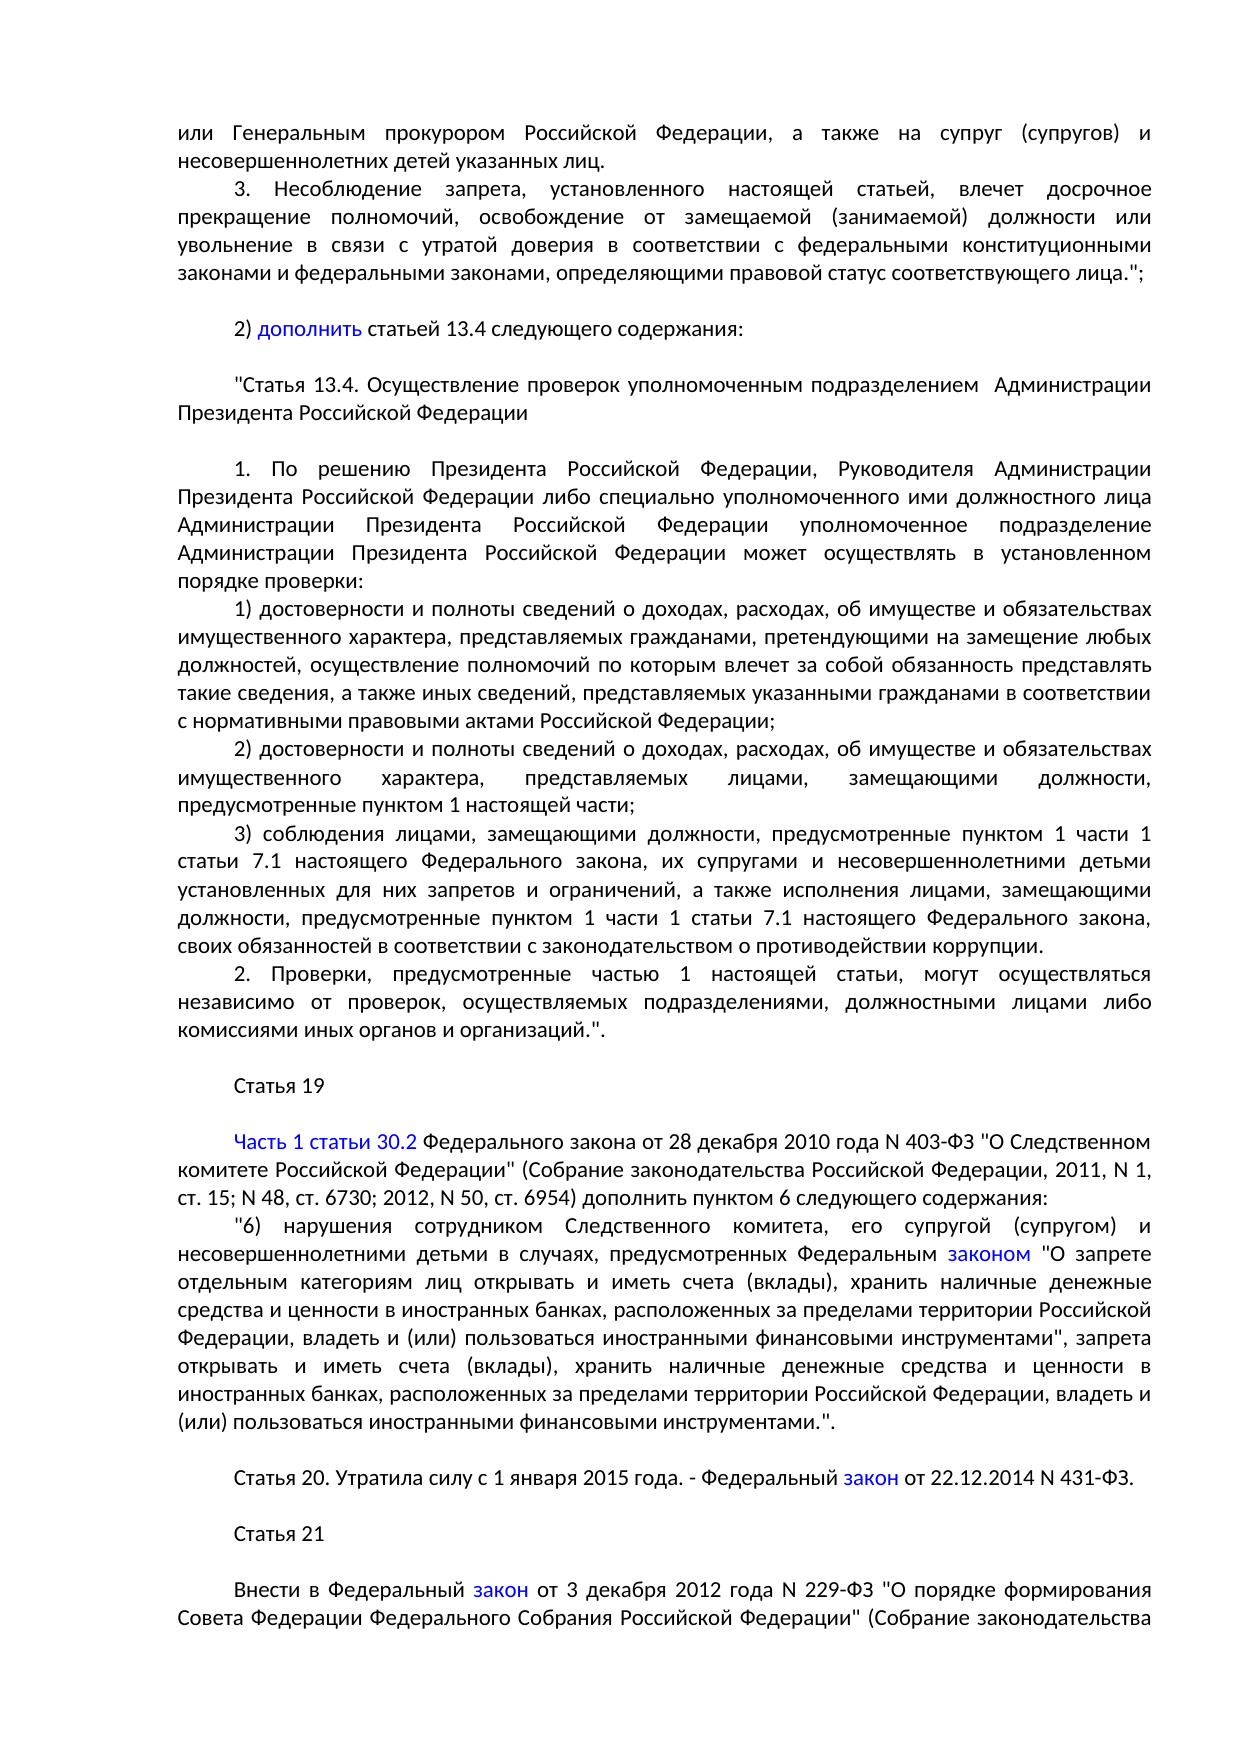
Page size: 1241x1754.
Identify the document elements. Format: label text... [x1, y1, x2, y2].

text "6) нарушения сотрудником Следственного комитета, его супругой (супругом) и несовершеннолетними детьми в случаях, предусмотренных Федеральным законом "О запрете отдельным категориям лиц открывать и иметь счета (вклады), хранить наличные денежные средства и ценности в иностранных банках, расположенных за пределами территории Российской Федерации, владеть и (или) пользоваться иностранными финансовыми инструментами", запрета открывать и иметь счета (вклады), хранить наличные денежные средства и ценности в иностранных банках, расположенных за пределами территории Российской Федерации, владеть и (или) пользоваться иностранными финансовыми инструментами.". [177, 1211, 1152, 1435]
text Статья 20. Утратила силу с 1 января 2015 года. - Федеральный закон от 22.12.2014 N 431-ФЗ. [177, 1463, 1152, 1491]
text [177, 118, 1152, 174]
text 2) дополнить статьей 13.4 следующего содержания: [177, 314, 1152, 342]
text Часть 1 статьи 30.2 Федерального закона от 28 декабря 2010 года N 403-ФЗ "О Следственном комитете Российской Федерации" (Собрание законодательства Российской Федерации, 2011, N 1, ст. 15; N 48, ст. 6730; 2012, N 50, ст. 6954) дополнить пунктом 6 следующего содержания: [177, 1127, 1152, 1211]
text Статья 21 [177, 1519, 1152, 1547]
text 1. По решению Президента Российской Федерации, Руководителя Администрации Президента Российской Федерации либо специально уполномоченного ими должностного лица Администрации Президента Российской Федерации уполномоченное подразделение Администрации Президента Российской Федерации может осуществлять в установленном порядке проверки: [177, 454, 1152, 594]
text 1) достоверности и полноты сведений о доходах, расходах, об имуществе и обязательствах имущественного характера, представляемых гражданами, претендующими на замещение любых должностей, осуществление полномочий по которым влечет за собой обязанность представлять такие сведения, а также иных сведений, представляемых указанными гражданами в соответствии с нормативными правовыми актами Российской Федерации; [177, 594, 1152, 734]
text 2. Проверки, предусмотренные частью 1 настоящей статьи, могут осуществляться независимо от проверок, осуществляемых подразделениями, должностными лицами либо комиссиями иных органов и организаций.". [177, 959, 1152, 1043]
text Статья 19 [177, 1071, 1152, 1099]
text "Статья 13.4. Осуществление проверок уполномоченным подразделением Администрации Президента Российской Федерации [177, 370, 1152, 426]
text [177, 1575, 1152, 1631]
text 2) достоверности и полноты сведений о доходах, расходах, об имуществе и обязательствах имущественного характера, представляемых лицами, замещающими должности, предусмотренные пунктом 1 настоящей части; [177, 734, 1152, 819]
text 3) соблюдения лицами, замещающими должности, предусмотренные пунктом 1 части 1 статьи 7.1 настоящего Федерального закона, их супругами и несовершеннолетними детьми установленных для них запретов и ограничений, а также исполнения лицами, замещающими должности, предусмотренные пунктом 1 части 1 статьи 7.1 настоящего Федерального закона, своих обязанностей в соответствии с законодательством о противодействии коррупции. [177, 819, 1152, 959]
text 3. Несоблюдение запрета, установленного настоящей статьей, влечет досрочное прекращение полномочий, освобождение от замещаемой (занимаемой) должности или увольнение в связи с утратой доверия в соответствии с федеральными конституционными законами и федеральными законами, определяющими правовой статус соответствующего лица."; [177, 174, 1152, 286]
